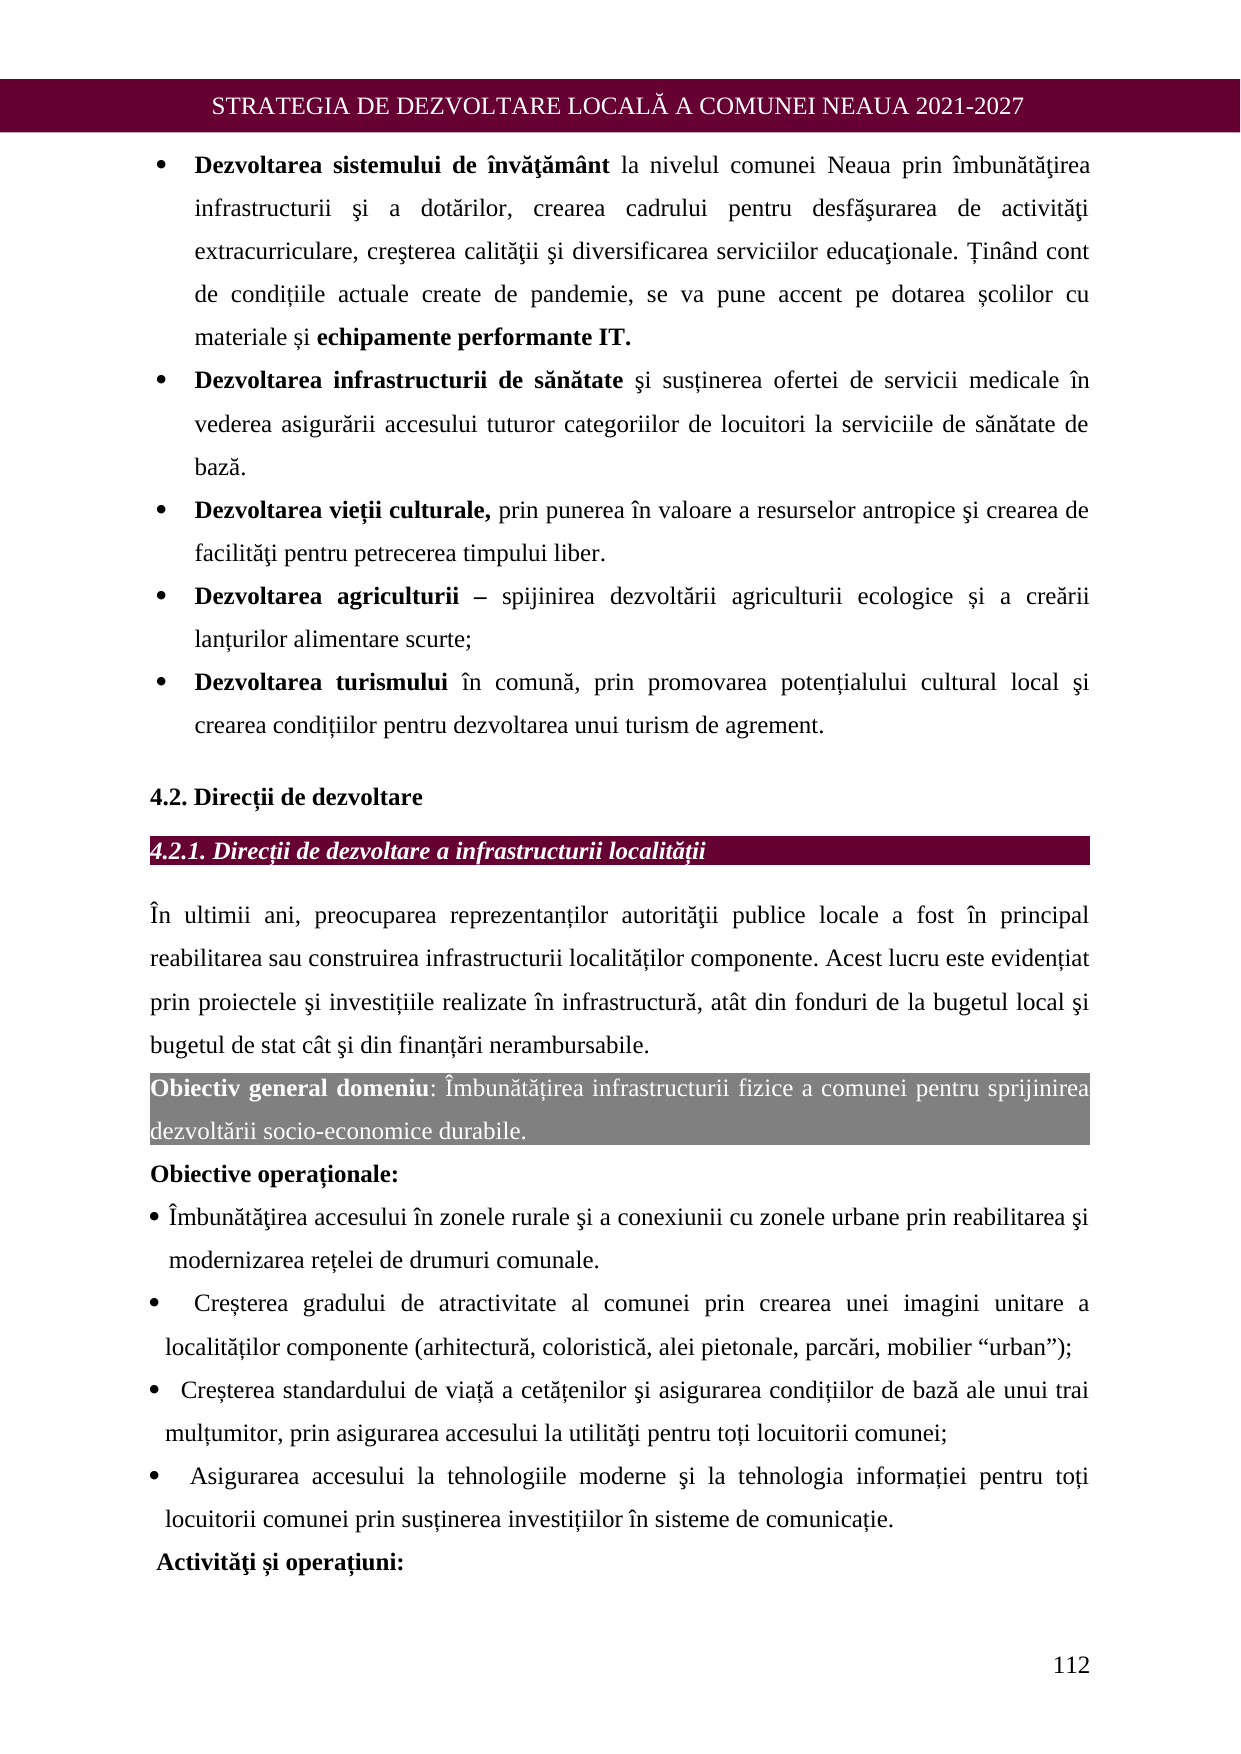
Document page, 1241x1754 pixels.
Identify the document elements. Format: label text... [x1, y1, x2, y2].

list Dezvoltarea agriculturii – spijinirea dezvoltării agriculturii ecologice și a creării lanțurilor alimentare scurte; [157, 581, 1090, 653]
text Activităţi și operațiuni: [150, 1547, 1090, 1576]
list 4.2.1. Direcții de dezvoltare a infrastructurii localității [150, 836, 1090, 865]
text În ultimii ani, preocuparea reprezentanților autorităţii publice locale a fost în principal reabilitarea sau construirea infrastructurii localităților componente. Acest lucru este evidențiat prin proiectele şi investițiile realizate în infrastructură, atât din fonduri de la bugetul local şi bugetul de stat cât şi din finanțări nerambursabile. [150, 900, 1090, 1058]
list Îmbunătăţirea accesului în zonele rurale şi a conexiunii cu zonele urbane prin reabilitarea şi modernizarea rețelei de drumuri comunale. [150, 1202, 1090, 1274]
list 4.2. Direcții de dezvoltare [150, 782, 1090, 811]
list Dezvoltarea vieții culturale, prin punerea în valoare a resurselor antropice şi crearea de facilităţi pentru petrecerea timpului liber. [157, 495, 1090, 567]
list Creșterea gradului de atractivitate al comunei prin crearea unei imagini unitare a localităților componente (arhitectură, coloristică, alei pietonale, parcări, mobilier “urban”); [150, 1288, 1090, 1360]
list Dezvoltarea turismului în comună, prin promovarea potențialului cultural local şi crearea condițiilor pentru dezvoltarea unui turism de agrement. [157, 667, 1090, 739]
text Obiectiv general domeniu: Îmbunătățirea infrastructurii fizice a comunei pentru sprijinirea dezvoltării socio-economice durabile. [150, 1073, 1090, 1145]
list Asigurarea accesului la tehnologiile moderne şi la tehnologia informației pentru toți locuitorii comunei prin susținerea investițiilor în sisteme de comunicație. [150, 1461, 1090, 1533]
list Dezvoltarea infrastructurii de sănătate şi susținerea ofertei de servicii medicale în vederea asigurării accesului tuturor categoriilor de locuitori la serviciile de sănătate de bază. [157, 366, 1090, 481]
text Obiective operaționale: [150, 1159, 1090, 1188]
list Dezvoltarea sistemului de învăţământ la nivelul comunei Neaua prin îmbunătăţirea infrastructurii şi a dotărilor, crearea cadrului pentru desfăşurarea de activităţi extracurriculare, creşterea calităţii şi diversificarea serviciilor educaţionale. Ținând cont de condițiile actuale create de pandemie, se va pune accent pe dotarea școlilor cu materiale și echipamente performante IT. [157, 150, 1090, 351]
list Creșterea standardului de viață a cetățenilor şi asigurarea condițiilor de bază ale unui trai mulțumitor, prin asigurarea accesului la utilităţi pentru toți locuitorii comunei; [150, 1375, 1090, 1447]
